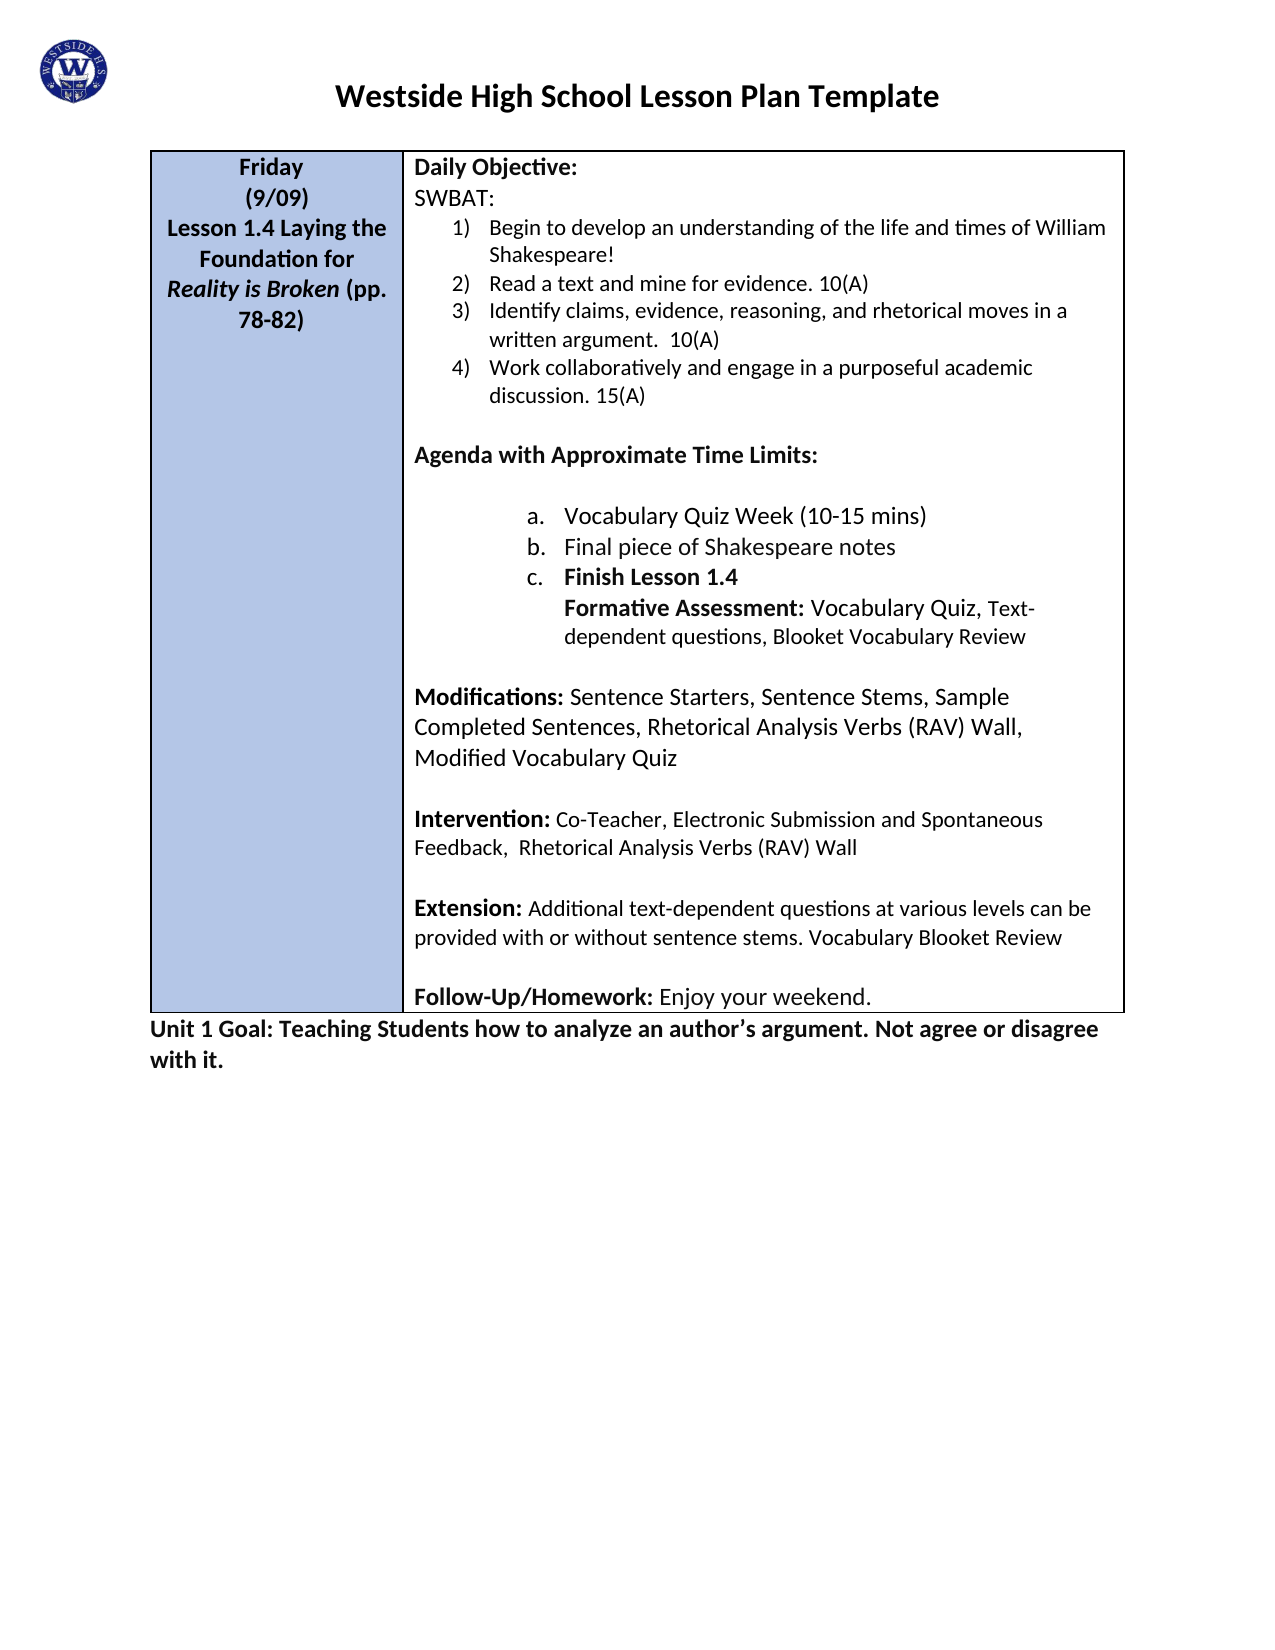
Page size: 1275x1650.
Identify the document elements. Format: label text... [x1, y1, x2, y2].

table_cell Friday (9/09) Lesson 1.4 Laying the Foundation for Reality is Broken (pp. 78-82) [152, 152, 402, 1012]
text Unit 1 Goal: Teaching Students how to analyze an author’s argument. Not agree or disagree with it. [150, 1013, 1125, 1074]
picture [15, 16, 139, 130]
table_cell Daily Objective: SWBAT: Begin to develop an understanding of the life and times of William Shakespeare! Read a text and mine for evidence. 10(A) Identify claims, evidence, reasoning, and rhetorical moves in a written argument. 10(A) Work collaboratively and engage in a purposeful academic discussion. 15(A) Agenda with Approximate Time Limits: Vocabulary Quiz Week (10-15 mins) Final piece of Shakespeare notes Finish Lesson 1.4 Formative Assessment: Vocabulary Quiz, Text-dependent questions, Blooket Vocabulary Review Modifications: Sentence Starters, Sentence Stems, Sample Completed Sentences, Rhetorical Analysis Verbs (RAV) Wall, Modified Vocabulary Quiz Intervention: Co-Teacher, Electronic Submission and Spontaneous Feedback, Rhetorical Analysis Verbs (RAV) Wall Extension: Additional text-dependent questions at various levels can be provided with or without sentence stems. Vocabulary Blooket Review Follow-Up/Homework: Enjoy your weekend. [404, 152, 1123, 1012]
